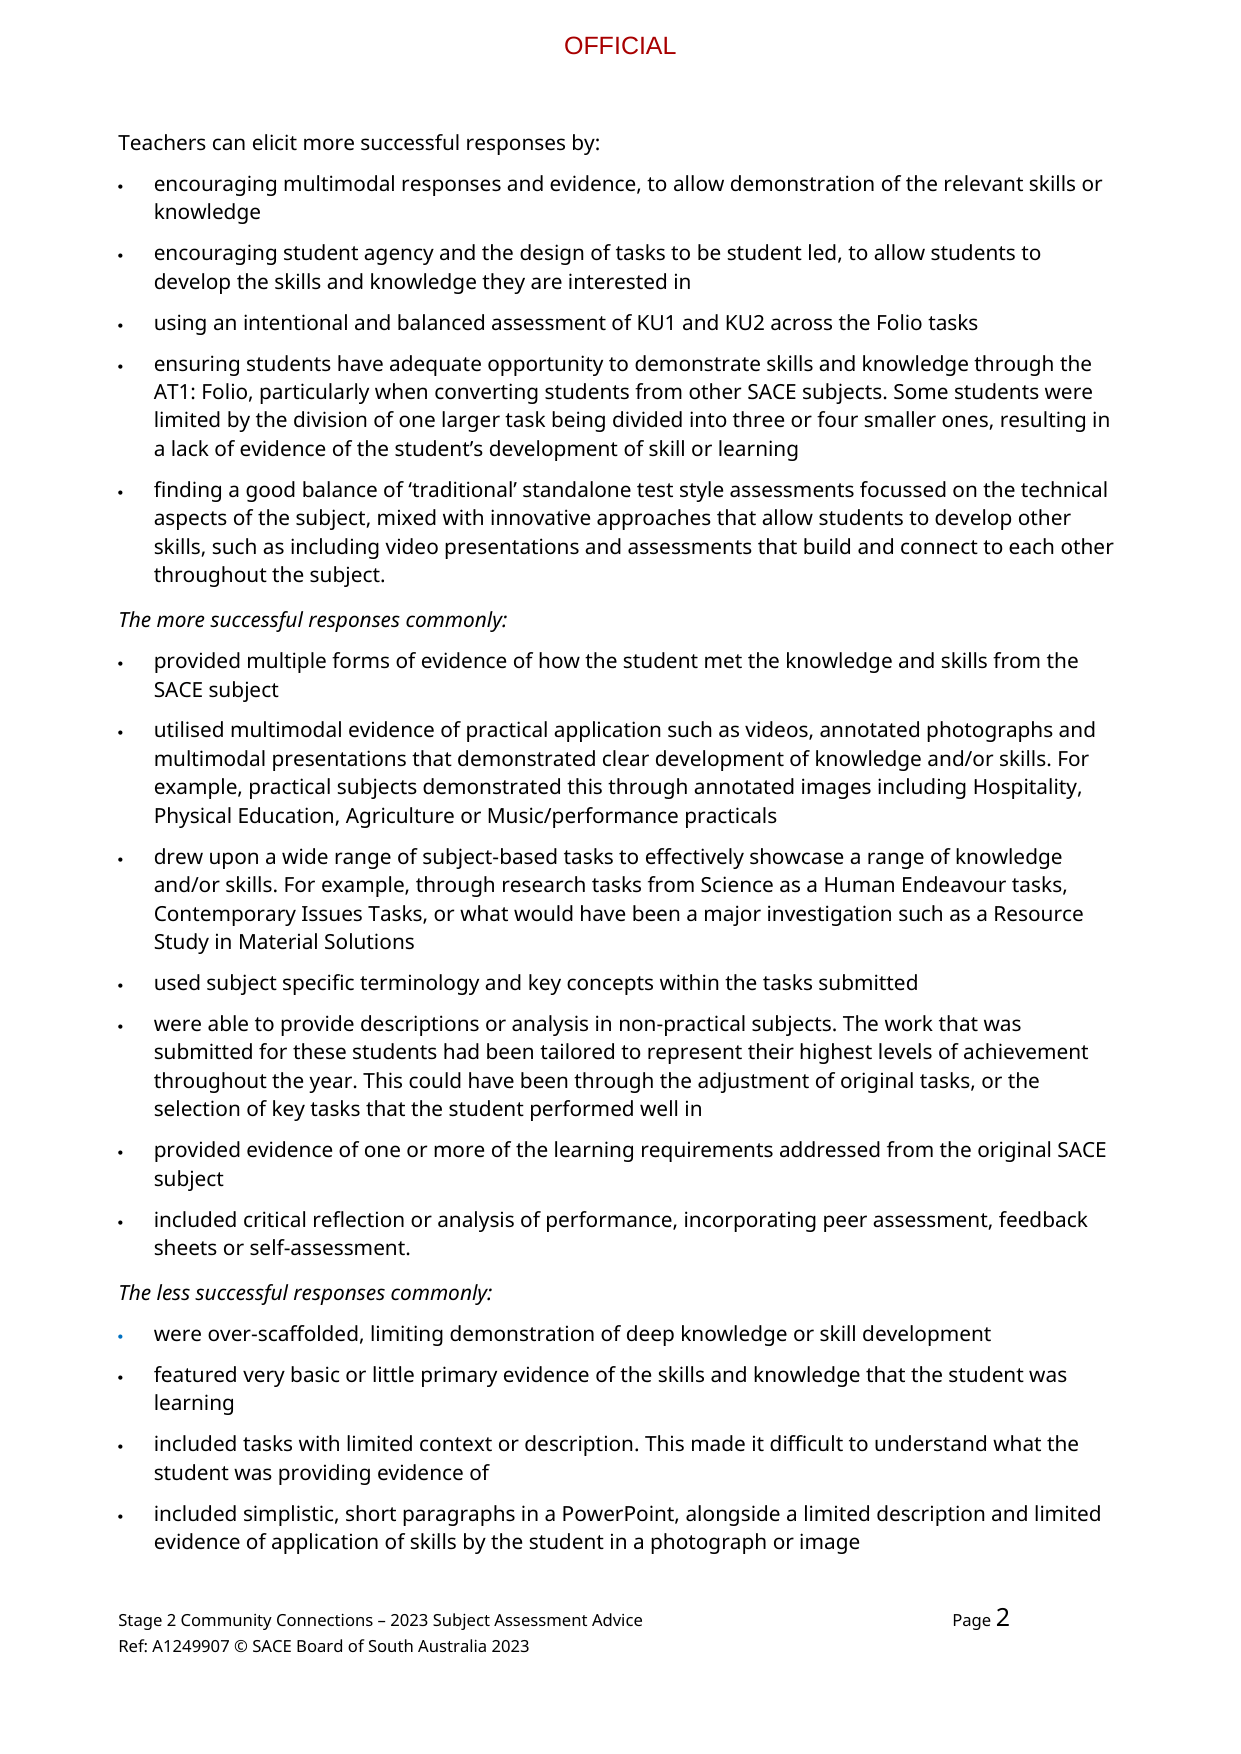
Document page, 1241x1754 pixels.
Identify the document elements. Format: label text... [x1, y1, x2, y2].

text encouraging multimodal responses and evidence, to allow demonstration of the relevant skills or knowledge [118, 169, 1122, 226]
text were able to provide descriptions or analysis in non-practical subjects. The work that was submitted for these students had been tailored to represent their highest levels of achievement throughout the year. This could have been through the adjustment of original tasks, or the selection of key tasks that the student performed well in [118, 1009, 1122, 1123]
text included simplistic, short paragraphs in a PowerPoint, alongside a limited description and limited evidence of application of skills by the student in a photograph or image [118, 1499, 1122, 1556]
text ensuring students have adequate opportunity to demonstrate skills and knowledge through the AT1: Folio, particularly when converting students from other SACE subjects. Some students were limited by the division of one larger task being divided into three or four smaller ones, resulting in a lack of evidence of the student’s development of skill or learning [118, 349, 1122, 462]
text drew upon a wide range of subject-based tasks to effectively showcase a range of knowledge and/or skills. For example, through research tasks from Science as a Human Endeavour tasks, Contemporary Issues Tasks, or what would have been a major investigation such as a Resource Study in Material Solutions [118, 842, 1122, 956]
text Teachers can elicit more successful responses by: [118, 128, 1122, 156]
text used subject specific terminology and key concepts within the tasks submitted [118, 968, 1122, 997]
text utilised multimodal evidence of practical application such as videos, annotated photographs and multimodal presentations that demonstrated clear development of knowledge and/or skills. For example, practical subjects demonstrated this through annotated images including Hospitality, Physical Education, Agriculture or Music/performance practicals [118, 716, 1122, 829]
text The more successful responses commonly: [118, 605, 1122, 634]
text featured very basic or little primary evidence of the skills and knowledge that the student was learning [118, 1360, 1122, 1417]
text provided multiple forms of evidence of how the student met the knowledge and skills from the SACE subject [118, 646, 1122, 703]
text using an intentional and balanced assessment of KU1 and KU2 across the Folio tasks [118, 308, 1122, 336]
text finding a good balance of ‘traditional’ standalone test style assessments focussed on the technical aspects of the subject, mixed with innovative approaches that allow students to develop other skills, such as including video presentations and assessments that build and connect to each other throughout the subject. [118, 475, 1122, 589]
text included tasks with limited context or description. This made it difficult to understand what the student was providing evidence of [118, 1429, 1122, 1486]
text included critical reflection or analysis of performance, incorporating peer assessment, feedback sheets or self-assessment. [118, 1205, 1122, 1262]
text were over-scaffolded, limiting demonstration of deep knowledge or skill development [118, 1319, 1122, 1348]
text provided evidence of one or more of the learning requirements addressed from the original SACE subject [118, 1135, 1122, 1192]
text encouraging student agency and the design of tasks to be student led, to allow students to develop the skills and knowledge they are interested in [118, 238, 1122, 295]
text The less successful responses commonly: [118, 1278, 1122, 1307]
